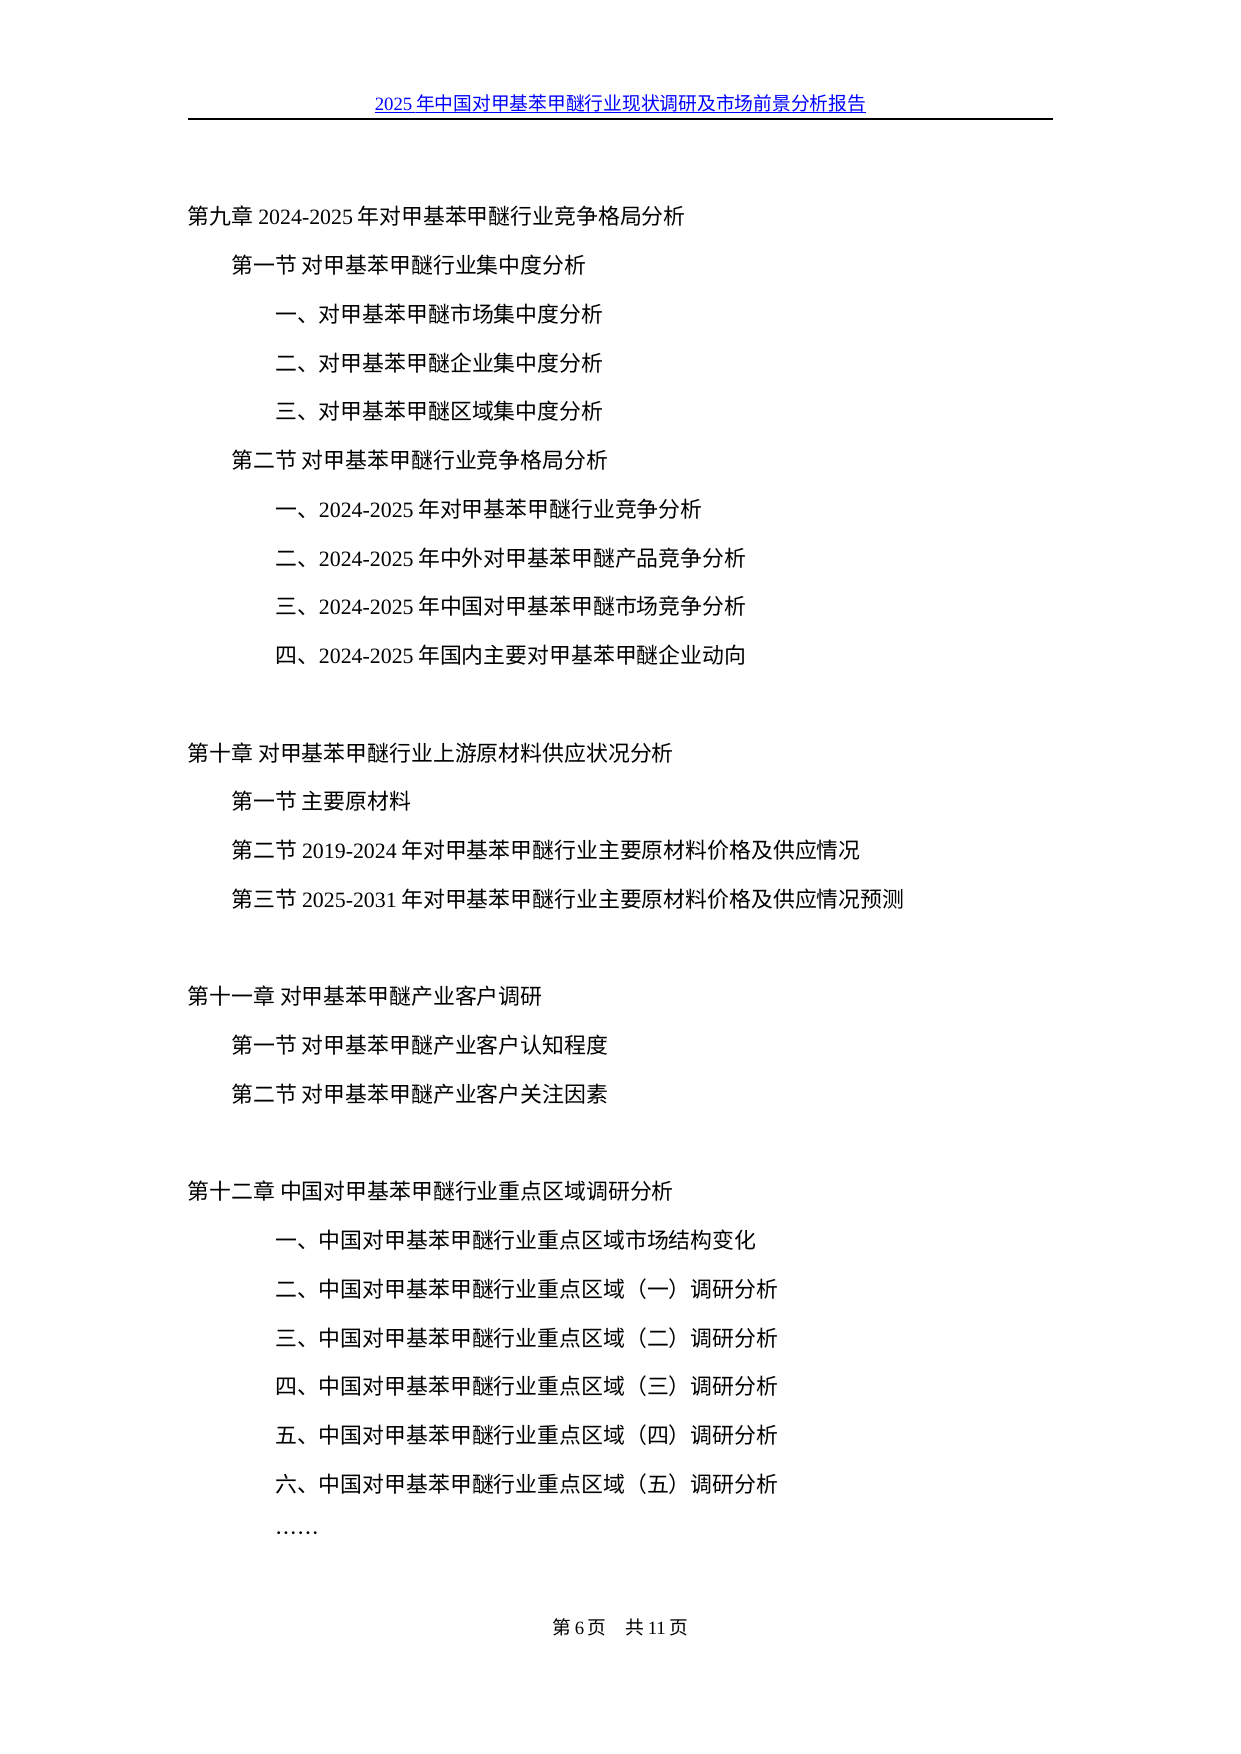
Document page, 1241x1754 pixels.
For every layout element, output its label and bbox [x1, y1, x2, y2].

text [187, 150, 1053, 1548]
